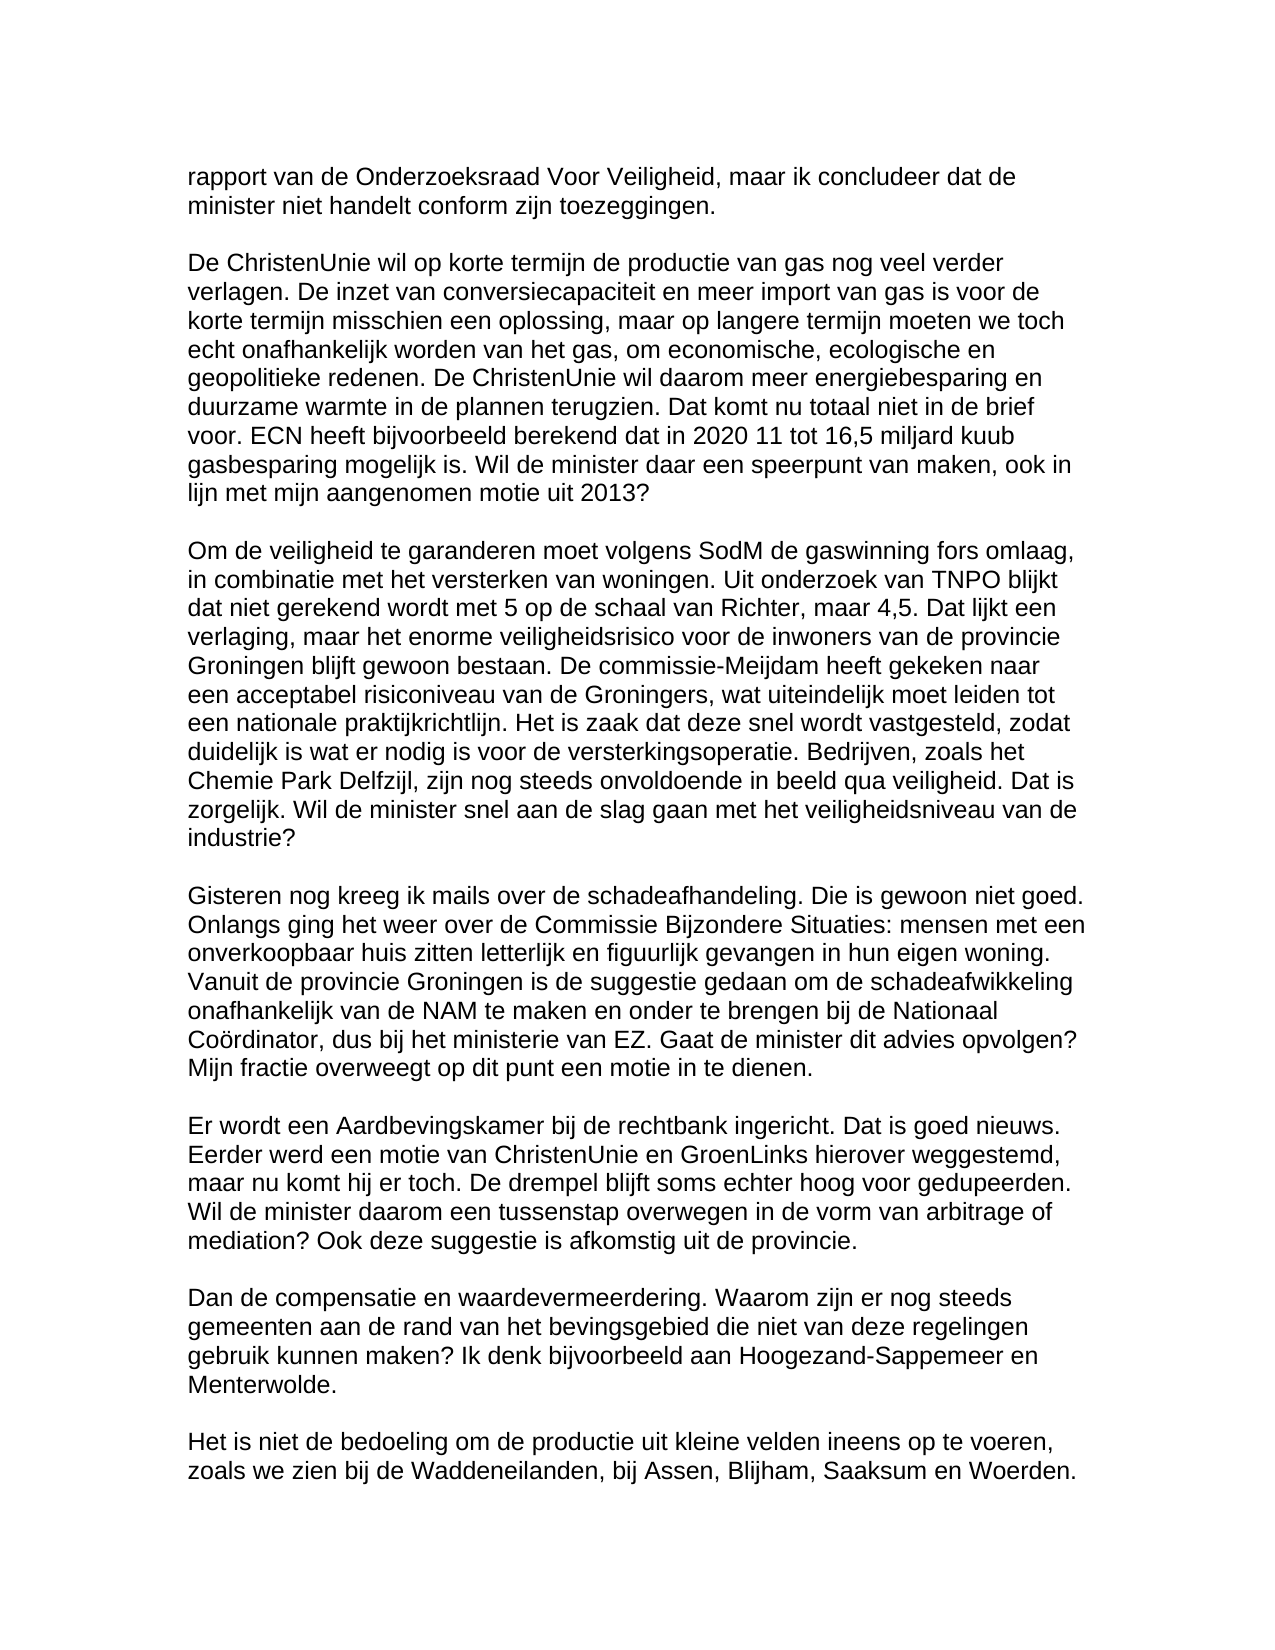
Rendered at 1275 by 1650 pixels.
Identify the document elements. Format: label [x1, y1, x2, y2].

text [187, 162, 1087, 1484]
